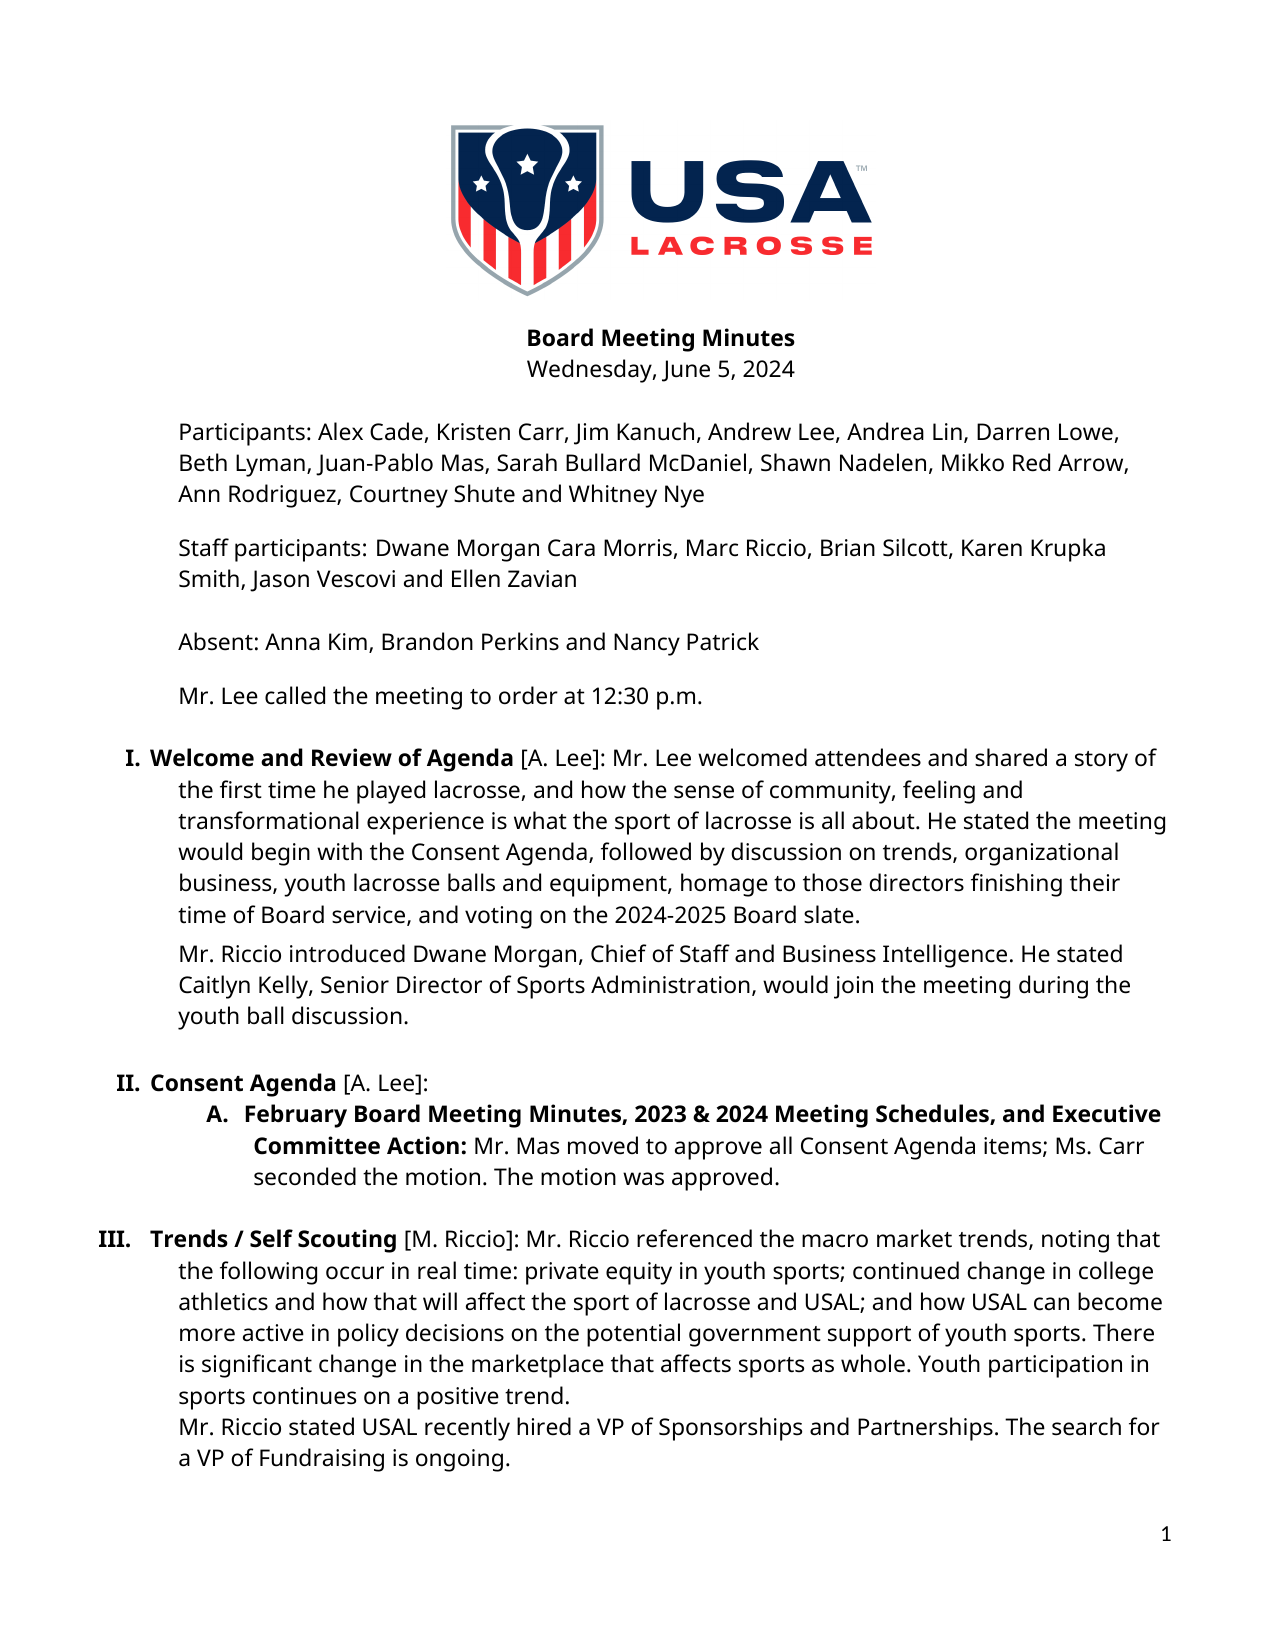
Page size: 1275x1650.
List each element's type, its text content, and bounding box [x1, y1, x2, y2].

list February Board Meeting Minutes, 2023 & 2024 Meeting Schedules, and Executive Committee Action: Mr. Mas moved to approve all Consent Agenda items; Ms. Carr seconded the motion. The motion was approved. [206, 1098, 1171, 1192]
list Trends / Self Scouting [M. Riccio]: Mr. Riccio referenced the macro market trends, noting that the following occur in real time: private equity in youth sports; continued change in college athletics and how that will affect the sport of lacrosse and USAL; and how USAL can become more active in policy decisions on the potential government support of youth sports. There is significant change in the marketplace that affects sports as whole. Youth participation in sports continues on a positive trend. [131, 1223, 1171, 1411]
picture [445, 120, 876, 300]
list Mr. Lee called the meeting to order at 12:30 p.m. [178, 680, 1171, 711]
text Wednesday, June 5, 2024 [150, 353, 1171, 384]
subtitle Welcome and Review of Agenda [A. Lee]: Mr. Lee welcomed attendees and shared a story of the first time he played lacrosse, and how the sense of community, feeling and transformational experience is what the sport of lacrosse is all about. He stated the meeting would begin with the Consent Agenda, followed by discussion on trends, organizational business, youth lacrosse balls and equipment, homage to those directors finishing their time of Board service, and voting on the 2024-2025 Board slate. [141, 742, 1171, 930]
list Participants: Alex Cade, Kristen Carr, Jim Kanuch, Andrew Lee, Andrea Lin, Darren Lowe, Beth Lyman, Juan-Pablo Mas, Sarah Bullard McDaniel, Shawn Nadelen, Mikko Red Arrow, Ann Rodriguez, Courtney Shute and Whitney Nye [178, 416, 1171, 509]
text Board Meeting Minutes [150, 322, 1171, 353]
list Consent Agenda [A. Lee]: [141, 1067, 1171, 1098]
list Absent: Anna Kim, Brandon Perkins and Nancy Patrick [178, 626, 1171, 657]
list Staff participants: Dwane Morgan Cara Morris, Marc Riccio, Brian Silcott, Karen Krupka Smith, Jason Vescovi and Ellen Zavian [178, 532, 1171, 594]
list Mr. Riccio stated USAL recently hired a VP of Sponsorships and Partnerships. The search for a VP of Fundraising is ongoing. [178, 1411, 1171, 1473]
subtitle Mr. Riccio introduced Dwane Morgan, Chief of Staff and Business Intelligence. He stated Caitlyn Kelly, Senior Director of Sports Administration, would join the meeting during the youth ball discussion. [178, 938, 1171, 1031]
